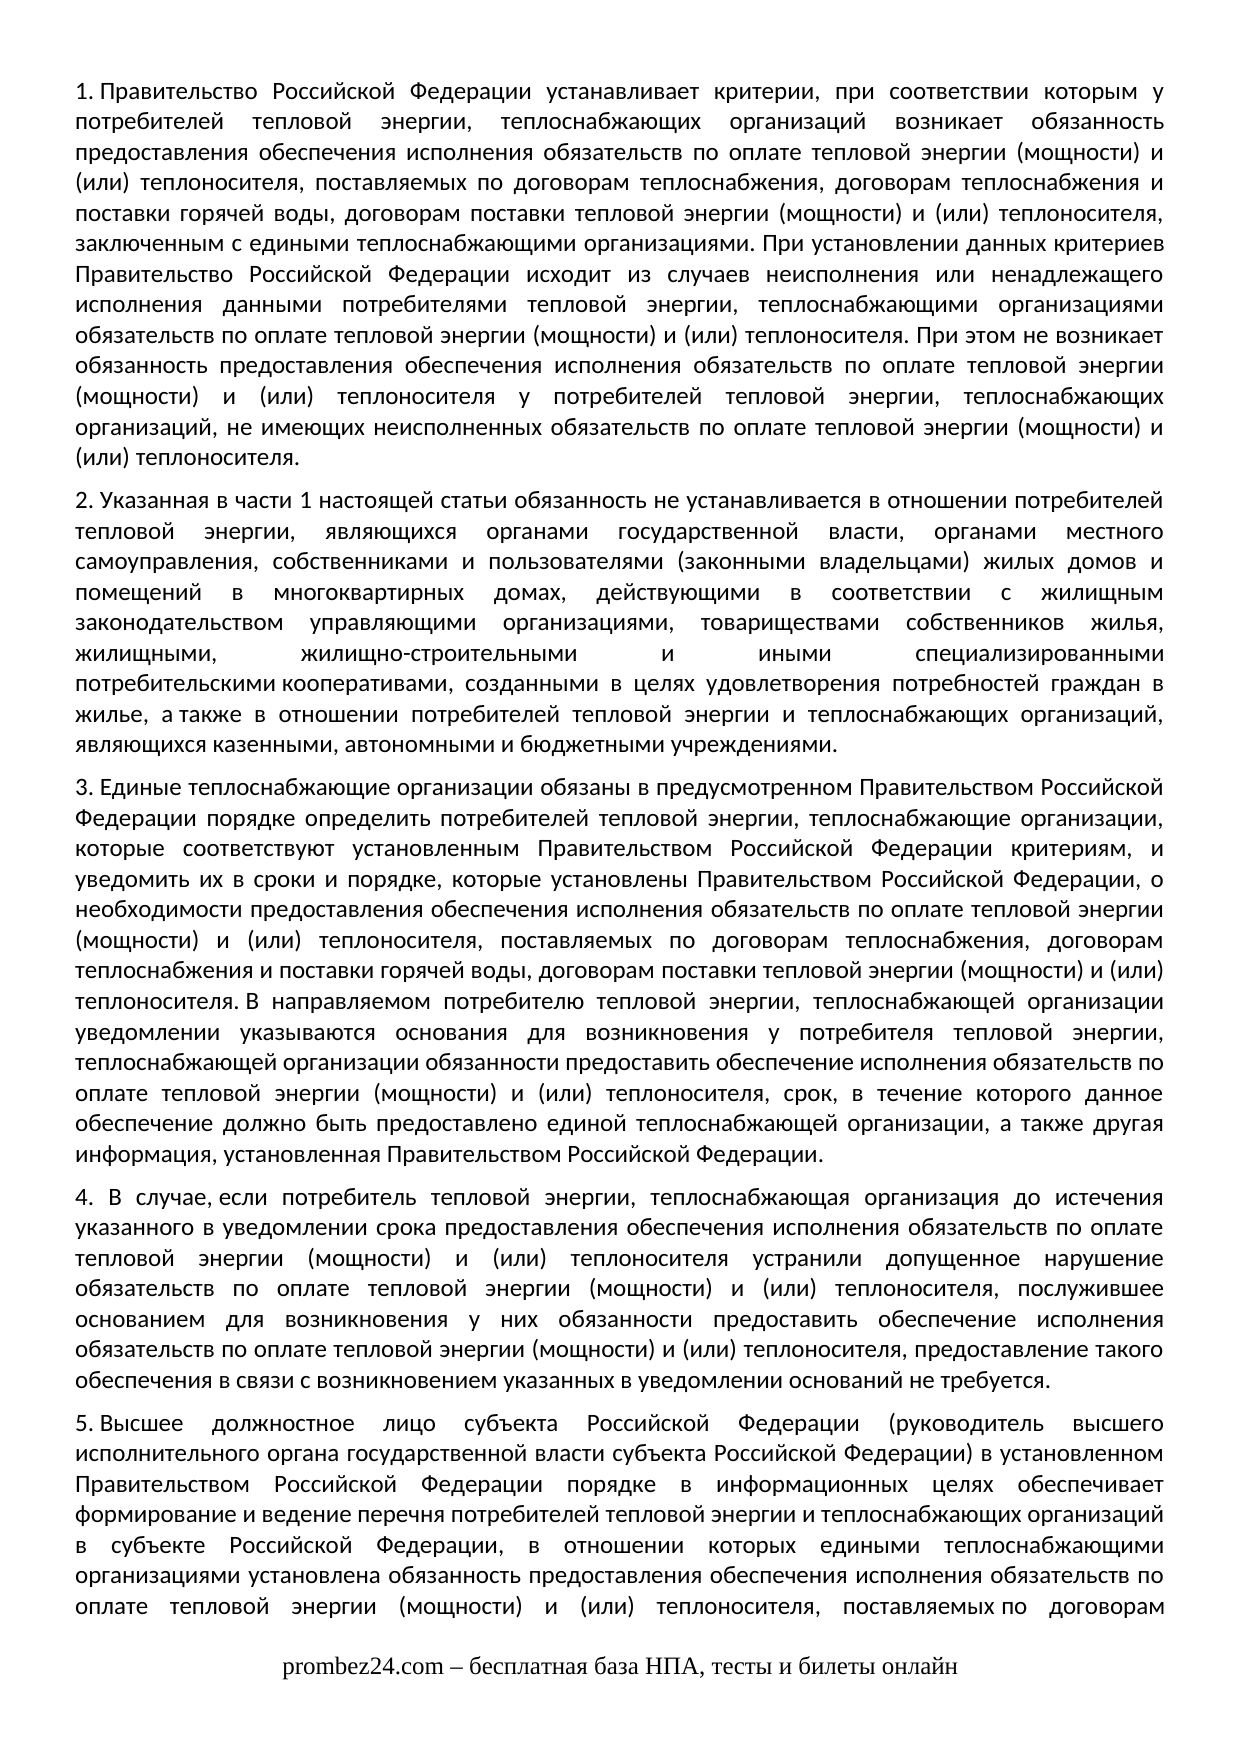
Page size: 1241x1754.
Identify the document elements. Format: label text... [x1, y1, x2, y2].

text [75, 1407, 1165, 1621]
text 4. В случае, если потребитель тепловой энергии, теплоснабжающая организация до истечения указанного в уведомлении срока предоставления обеспечения исполнения обязательств по оплате тепловой энергии (мощности) и (или) теплоносителя устранили допущенное нарушение обязательств по оплате тепловой энергии (мощности) и (или) теплоносителя, послужившее основанием для возникновения у них обязанности предоставить обеспечение исполнения обязательств по оплате тепловой энергии (мощности) и (или) теплоносителя, предоставление такого обеспечения в связи с возникновением указанных в уведомлении оснований не требуется. [75, 1181, 1165, 1394]
text 3. Единые теплоснабжающие организации обязаны в предусмотренном Правительством Российской Федерации порядке определить потребителей тепловой энергии, теплоснабжающие организации, которые соответствуют установленным Правительством Российской Федерации критериям, и уведомить их в сроки и порядке, которые установлены Правительством Российской Федерации, о необходимости предоставления обеспечения исполнения обязательств по оплате тепловой энергии (мощности) и (или) теплоносителя, поставляемых по договорам теплоснабжения, договорам теплоснабжения и поставки горячей воды, договорам поставки тепловой энергии (мощности) и (или) теплоносителя. В направляемом потребителю тепловой энергии, теплоснабжающей организации уведомлении указываются основания для возникновения у потребителя тепловой энергии, теплоснабжающей организации обязанности предоставить обеспечение исполнения обязательств по оплате тепловой энергии (мощности) и (или) теплоносителя, срок, в течение которого данное обеспечение должно быть предоставлено единой теплоснабжающей организации, а также другая информация, установленная Правительством Российской Федерации. [75, 771, 1165, 1168]
text 2. Указанная в части 1 настоящей статьи обязанность не устанавливается в отношении потребителей тепловой энергии, являющихся органами государственной власти, органами местного самоуправления, собственниками и пользователями (законными владельцами) жилых домов и помещений в многоквартирных домах, действующими в соответствии с жилищным законодательством управляющими организациями, товариществами собственников жилья, жилищными, жилищно-строительными и иными специализированными потребительскими кооперативами, созданными в целях удовлетворения потребностей граждан в жилье, а также в отношении потребителей тепловой энергии и теплоснабжающих организаций, являющихся казенными, автономными и бюджетными учреждениями. [75, 484, 1165, 759]
text 1. Правительство Российской Федерации устанавливает критерии, при соответствии которым у потребителей тепловой энергии, теплоснабжающих организаций возникает обязанность предоставления обеспечения исполнения обязательств по оплате тепловой энергии (мощности) и (или) теплоносителя, поставляемых по договорам теплоснабжения, договорам теплоснабжения и поставки горячей воды, договорам поставки тепловой энергии (мощности) и (или) теплоносителя, заключенным с едиными теплоснабжающими организациями. При установлении данных критериев Правительство Российской Федерации исходит из случаев неисполнения или ненадлежащего исполнения данными потребителями тепловой энергии, теплоснабжающими организациями обязательств по оплате тепловой энергии (мощности) и (или) теплоносителя. При этом не возникает обязанность предоставления обеспечения исполнения обязательств по оплате тепловой энергии (мощности) и (или) теплоносителя у потребителей тепловой энергии, теплоснабжающих организаций, не имеющих неисполненных обязательств по оплате тепловой энергии (мощности) и (или) теплоносителя. [75, 75, 1165, 472]
